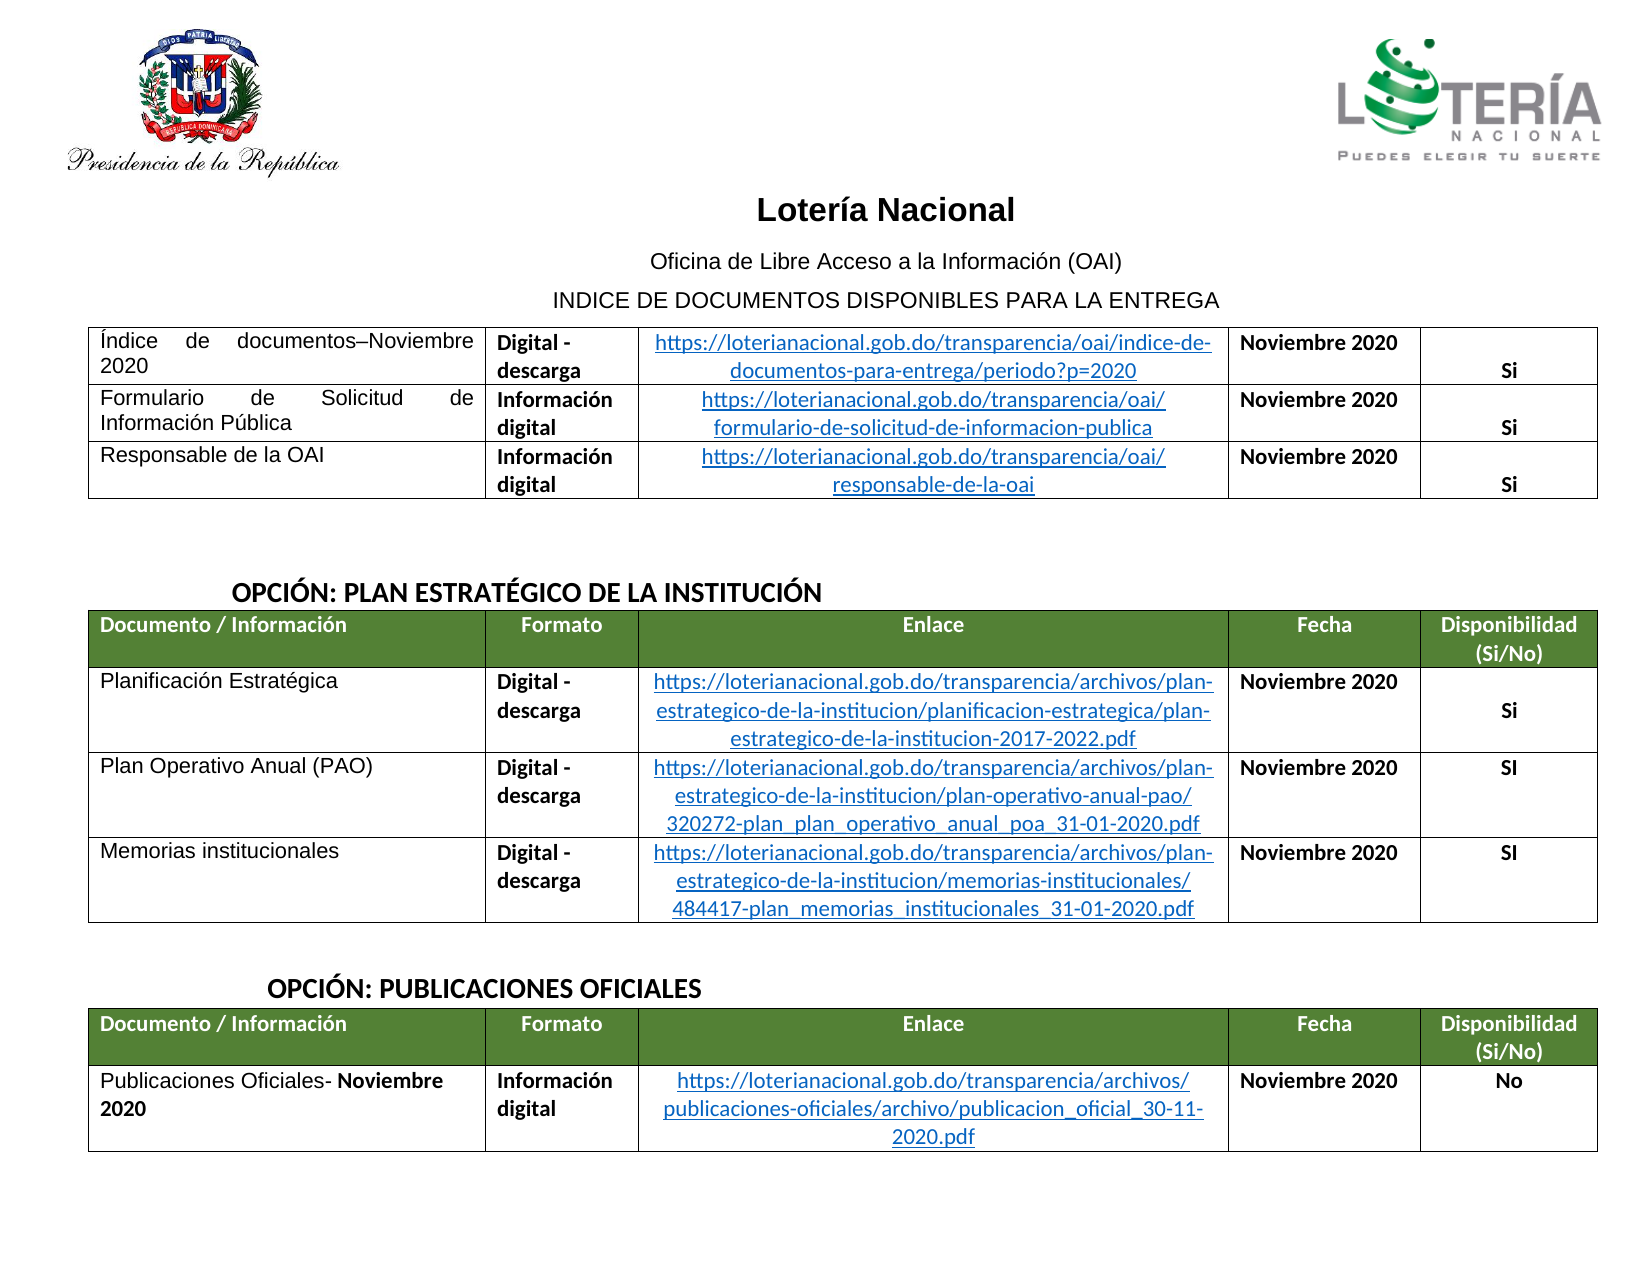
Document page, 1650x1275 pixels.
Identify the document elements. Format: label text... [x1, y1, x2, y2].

table_cell Digital -descarga [486, 838, 638, 922]
table_cell Noviembre 2020 [1229, 385, 1420, 441]
table_cell Si [1421, 442, 1597, 498]
table_cell Noviembre 2020 [1229, 668, 1420, 752]
table_cell Información digital [486, 385, 638, 441]
table_cell https://loterianacional.gob.do/transparencia/oai/indice-de-documentos-para-entrega/periodo?p=2020 [639, 328, 1228, 384]
table_header Enlace [639, 1009, 1228, 1065]
table_cell Responsable de la OAI [89, 442, 485, 498]
table_cell Índice de documentos–Noviembre 2020 [89, 328, 485, 384]
table_cell Noviembre 2020 [1229, 753, 1420, 837]
table_header Formato [486, 1009, 638, 1065]
table_cell https://loterianacional.gob.do/transparencia/archivos/plan-estrategico-de-la-institucion/planificacion-estrategica/plan-estrategico-de-la-institucion-2017-2022.pdf [639, 668, 1228, 752]
table_header Disponibilidad (Si/No) [1421, 611, 1597, 667]
table_cell Digital -descarga [486, 668, 638, 752]
picture [67, 29, 345, 187]
table_cell Digital -descarga [486, 753, 638, 837]
table_cell Información digital [486, 1066, 638, 1151]
table_cell Publicaciones Oficiales- Noviembre 2020 [89, 1066, 485, 1151]
table_cell Digital -descarga [486, 328, 638, 384]
table_cell Formulario de Solicitud de Información Pública [89, 385, 485, 441]
table_cell Si [1421, 668, 1597, 752]
table_cell Planificación Estratégica [89, 668, 485, 752]
table_header Formato [486, 611, 638, 667]
table_cell Memorias institucionales [89, 838, 485, 922]
table_header Documento / Información [89, 611, 485, 667]
table_cell https://loterianacional.gob.do/transparencia/archivos/plan-estrategico-de-la-institucion/memorias-institucionales/484417-plan_memorias_institucionales_31-01-2020.pdf [639, 838, 1228, 922]
table_header Fecha [1229, 1009, 1420, 1065]
table_cell No [1421, 1066, 1597, 1151]
table_cell SI [1421, 838, 1597, 922]
table_cell Si [1421, 385, 1597, 441]
table_cell https://loterianacional.gob.do/transparencia/archivos/plan-estrategico-de-la-institucion/plan-operativo-anual-pao/320272-plan_plan_operativo_anual_poa_31-01-2020.pdf [639, 753, 1228, 837]
table_header Disponibilidad (Si/No) [1421, 1009, 1597, 1065]
text OPCIÓN: PLAN ESTRATÉGICO DE LA INSTITUCIÓN [192, 574, 1580, 609]
table_cell Plan Operativo Anual (PAO) [89, 753, 485, 837]
table_cell Noviembre 2020 [1229, 442, 1420, 498]
table_cell https://loterianacional.gob.do/transparencia/archivos/publicaciones-oficiales/archivo/publicacion_oficial_30-11-2020.pdf [639, 1066, 1228, 1151]
table_header Documento / Información [89, 1009, 485, 1065]
table_header Enlace [639, 611, 1228, 667]
text OPCIÓN: PUBLICACIONES OFICIALES [192, 970, 1580, 1006]
table_cell Información digital [486, 442, 638, 498]
table_header Fecha [1229, 611, 1420, 667]
table_cell Noviembre 2020 [1229, 838, 1420, 922]
table_cell Si [1421, 328, 1597, 384]
table_cell https://loterianacional.gob.do/transparencia/oai/responsable-de-la-oai [639, 442, 1228, 498]
picture [1338, 39, 1615, 171]
table_cell Noviembre 2020 [1229, 1066, 1420, 1151]
table_cell Noviembre 2020 [1229, 328, 1420, 384]
table_cell SI [1421, 753, 1597, 837]
table_cell https://loterianacional.gob.do/transparencia/oai/formulario-de-solicitud-de-informacion-publica [639, 385, 1228, 441]
